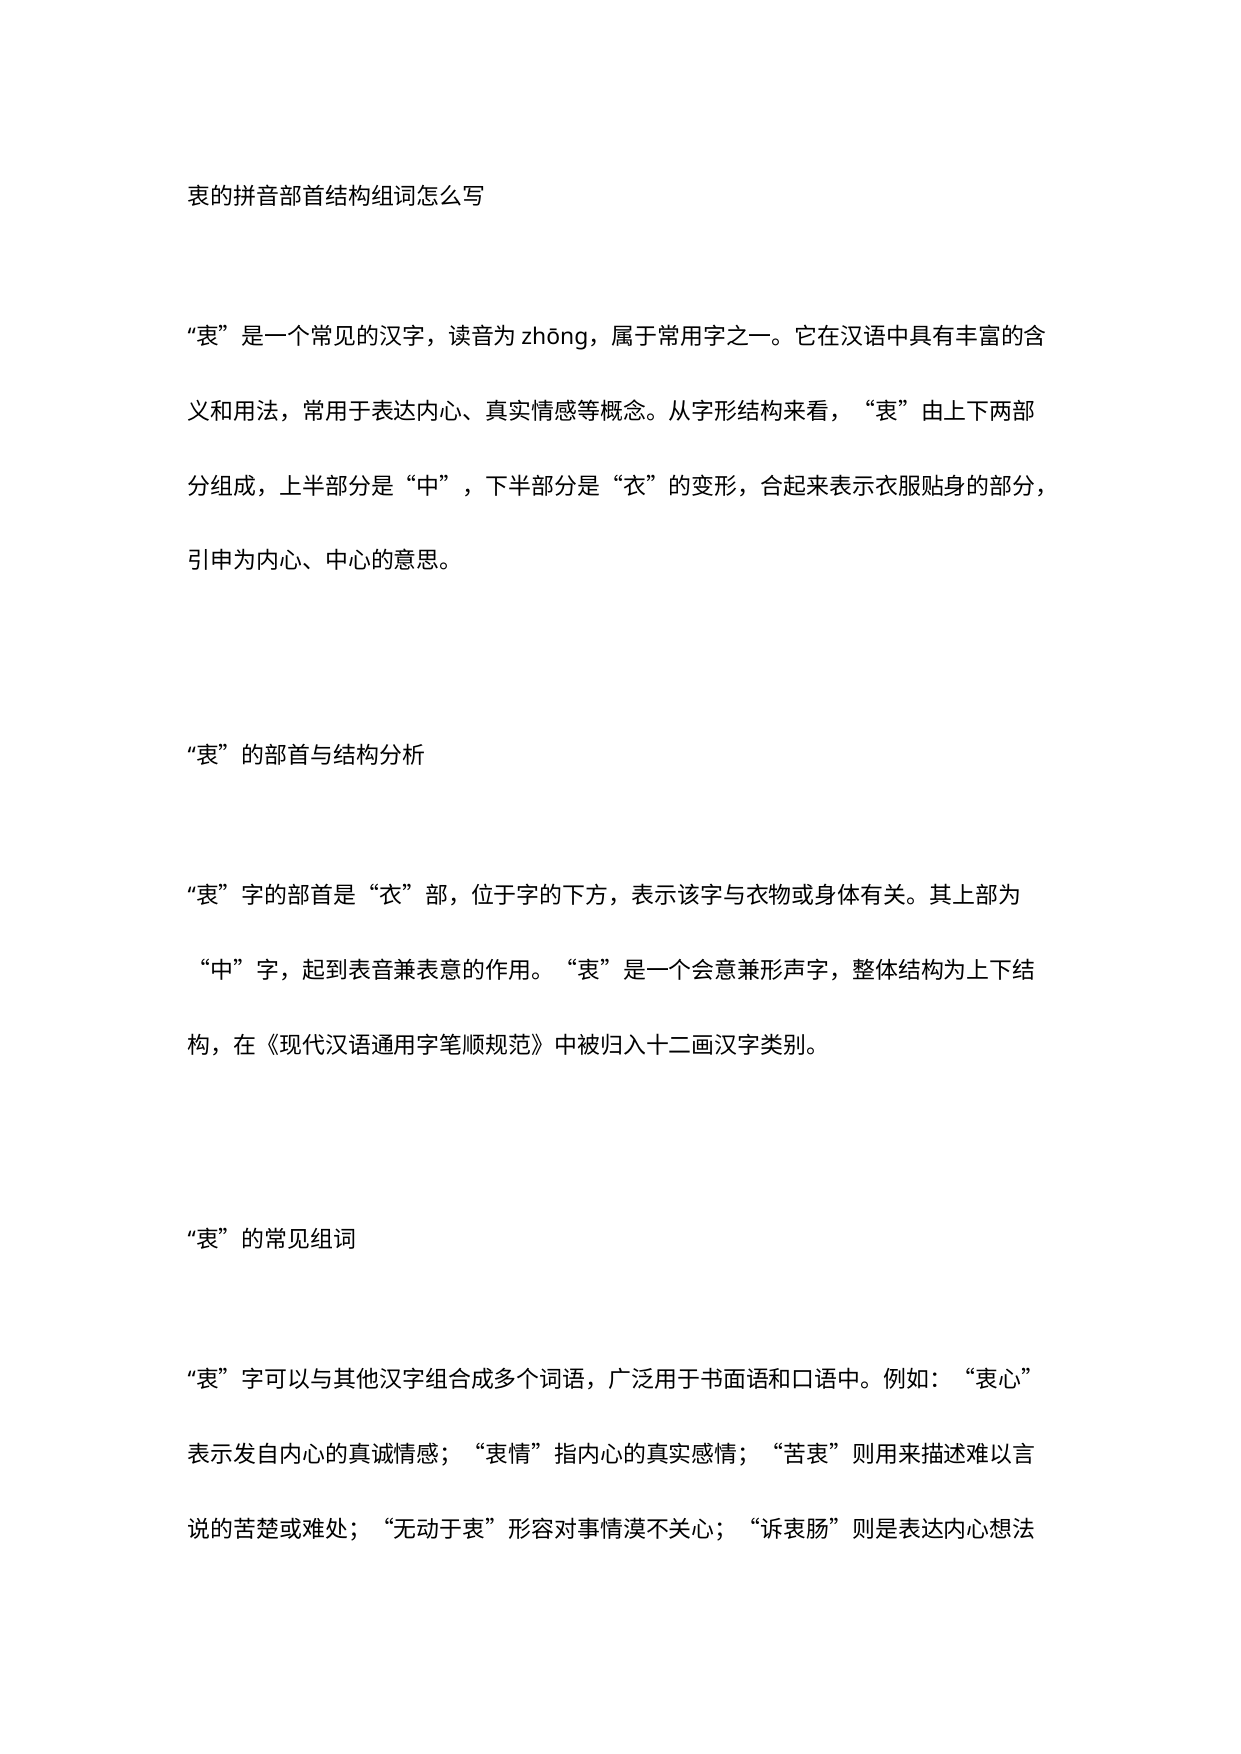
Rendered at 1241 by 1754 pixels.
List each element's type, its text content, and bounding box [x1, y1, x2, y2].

text “衷”的常见组词 [187, 1205, 1053, 1270]
text “衷”字的部首是“衣”部，位于字的下方，表示该字与衣物或身体有关。其上部为“中”字，起到表音兼表意的作用。“衷”是一个会意兼形声字，整体结构为上下结构，在《现代汉语通用字笔顺规范》中被归入十二画汉字类别。 [187, 861, 1053, 1076]
text “衷”的部首与结构分析 [187, 721, 1053, 786]
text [187, 1345, 1053, 1560]
text “衷”是一个常见的汉字，读音为zhōng，属于常用字之一。它在汉语中具有丰富的含义和用法，常用于表达内心、真实情感等概念。从字形结构来看，“衷”由上下两部分组成，上半部分是“中”，下半部分是“衣”的变形，合起来表示衣服贴身的部分，引申为内心、中心的意思。 [187, 302, 1053, 591]
text 衷的拼音部首结构组词怎么写 [187, 162, 1053, 227]
